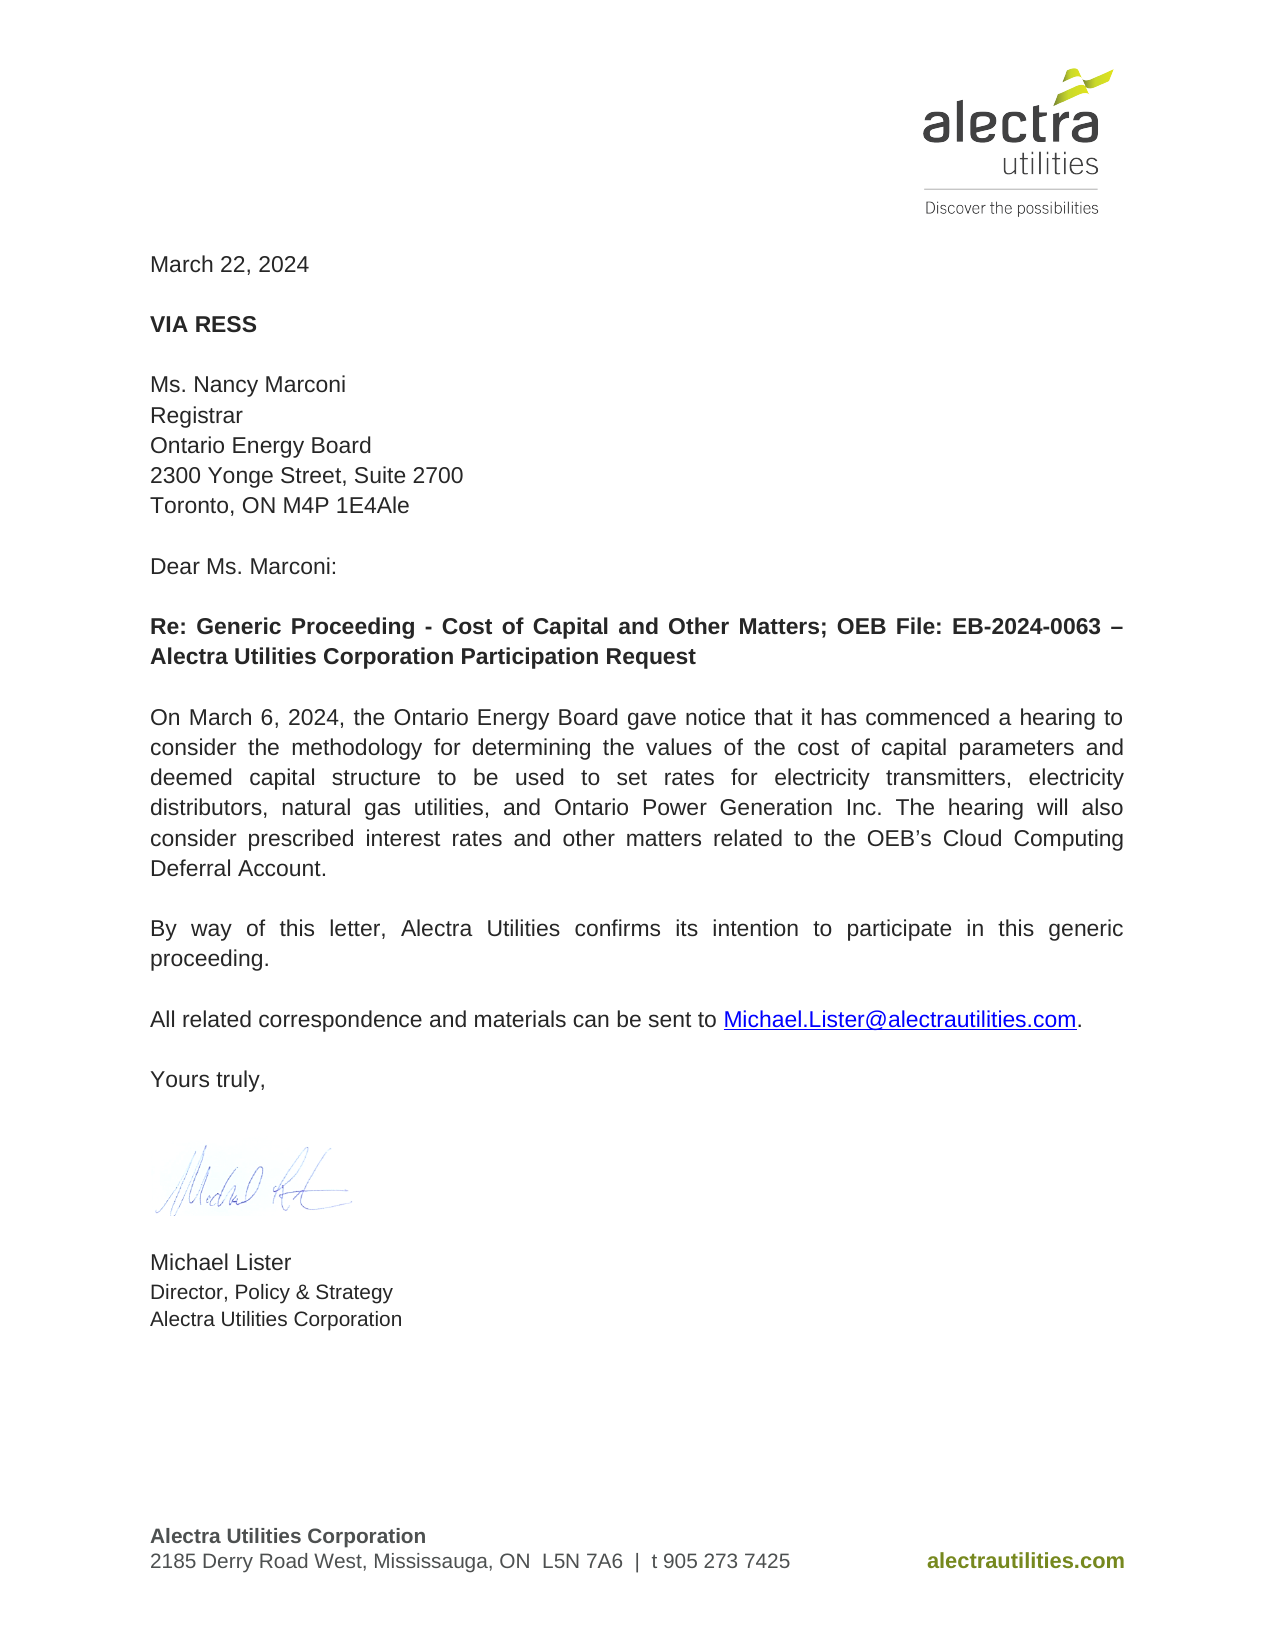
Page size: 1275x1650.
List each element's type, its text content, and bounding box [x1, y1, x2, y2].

text On March 6, 2024, the Ontario Energy Board gave notice that it has commenced a hearing to consider the methodology for determining the values of the cost of capital parameters and deemed capital structure to be used to set rates for electricity transmitters, electricity distributors, natural gas utilities, and Ontario Power Generation Inc. The hearing will also consider prescribed interest rates and other matters related to the OEB’s Cloud Computing Deferral Account. [150, 704, 1125, 881]
text Re: Generic Proceeding - Cost of Capital and Other Matters; OEB File: EB-2024-0063 – Alectra Utilities Corporation Participation Request [150, 613, 1125, 669]
picture [911, 59, 1125, 227]
text Toronto, ON M4P 1E4Ale [150, 492, 1125, 518]
text Director, Policy & Strategy [150, 1279, 1125, 1303]
text Yours truly, [150, 1066, 1125, 1092]
text Michael Lister [150, 1249, 1125, 1276]
text March 22, 2024 [150, 251, 1125, 277]
text 2300 Yonge Street, Suite 2700 [150, 462, 1125, 488]
text Ontario Energy Board [150, 432, 1125, 458]
picture [150, 1126, 357, 1216]
text By way of this letter, Alectra Utilities confirms its intention to participate in this generic proceeding. [150, 915, 1125, 972]
text VIA RESS [150, 311, 1125, 337]
text All related correspondence and materials can be sent to Michael.Lister@alectrautilities.com. [150, 1006, 1125, 1032]
text Dear Ms. Marconi: [150, 553, 1125, 579]
text Alectra Utilities Corporation [150, 1307, 1125, 1331]
text Registrar [150, 402, 1125, 428]
text Ms. Nancy Marconi [150, 371, 1125, 398]
